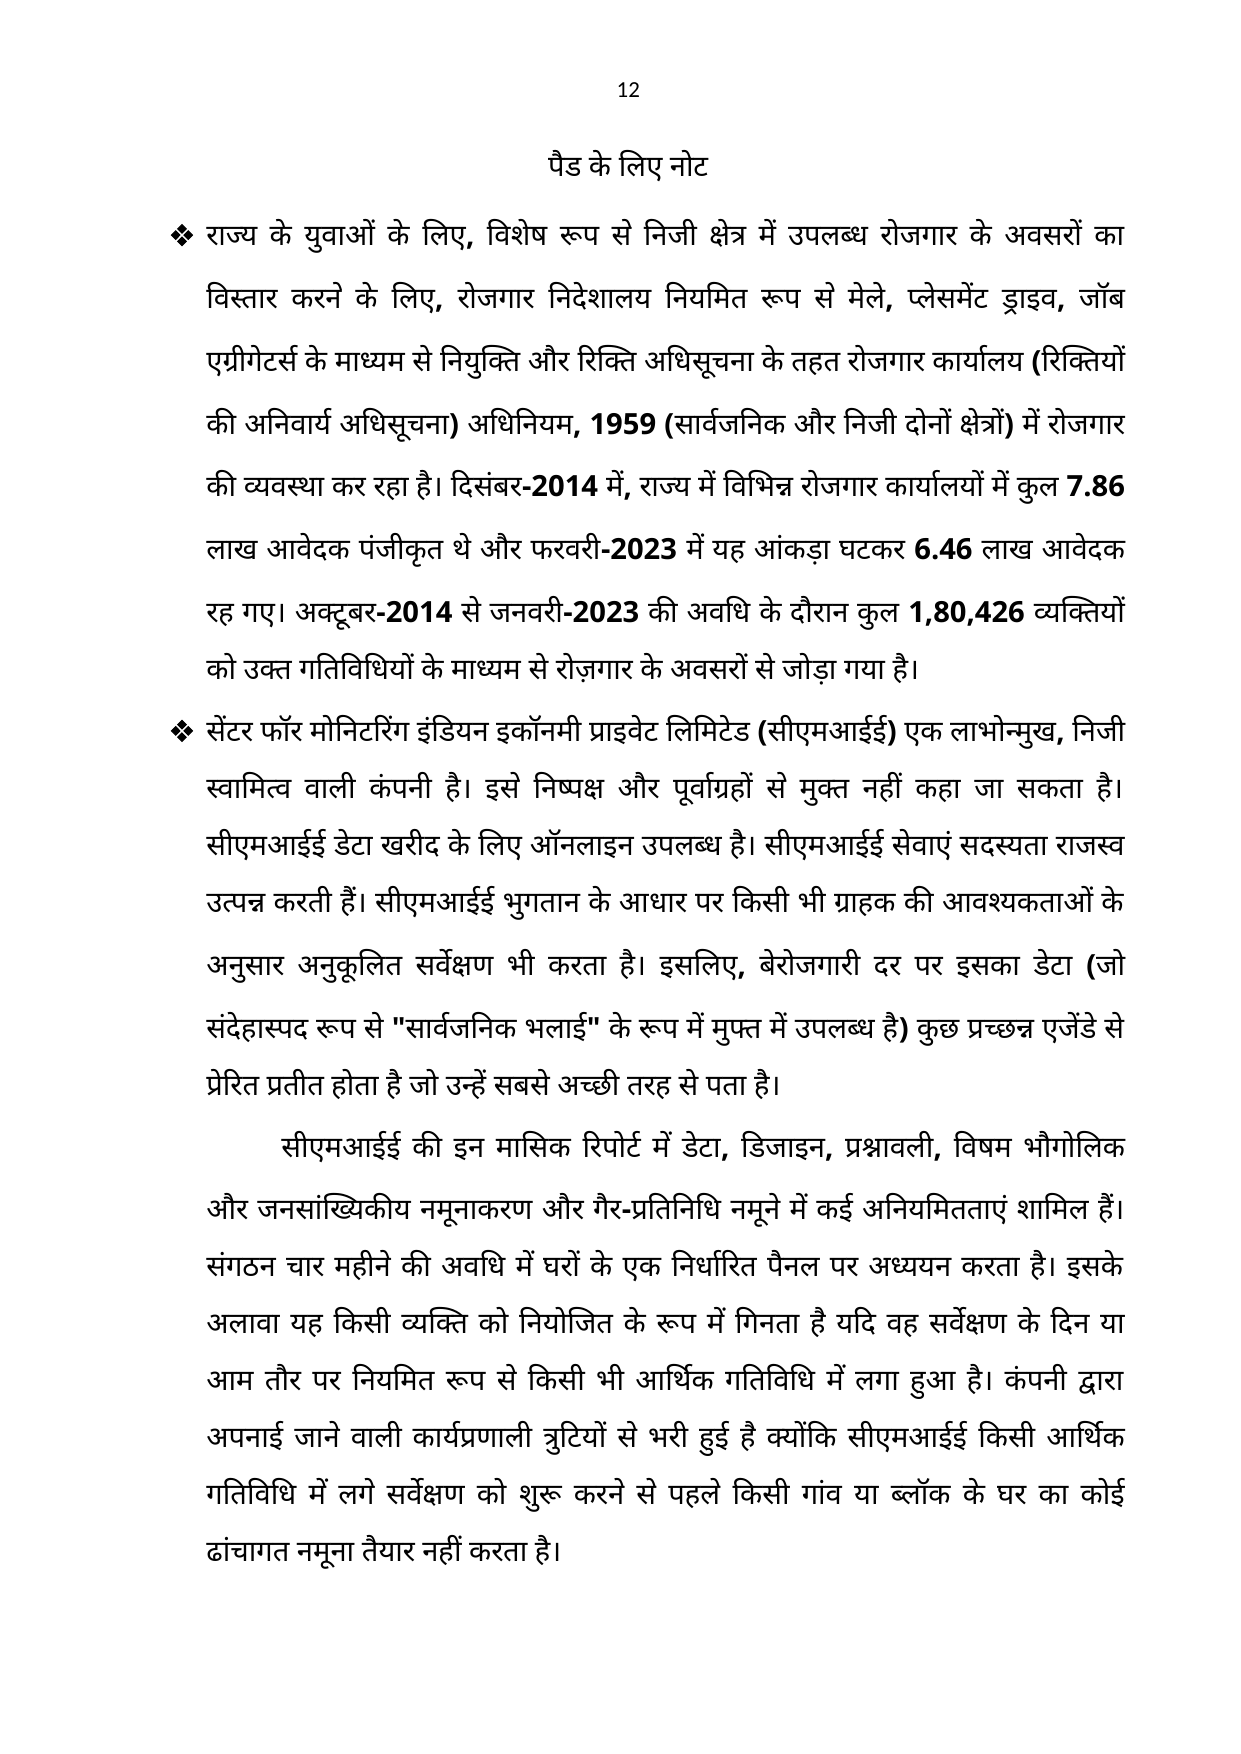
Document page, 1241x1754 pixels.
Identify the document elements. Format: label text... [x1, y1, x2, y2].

list सीएमआईई की इन मासिक रिपोर्ट में डेटा, डिजाइन, प्रश्नावली, विषम भौगोलिक और जनसांख्यिकीय नमूनाकरण और गैर-प्रतिनिधि नमूने में कई अनियमितताएं शामिल हैं। संगठन चार महीने की अवधि में घरों के एक निर्धारित पैनल पर अध्ययन करता है। इसके अलावा यह किसी व्यक्ति को नियोजित के रूप में गिनता है यदि वह सर्वेक्षण के दिन या आम तौर पर नियमित रूप से किसी भी आर्थिक गतिविधि में लगा हुआ है। कंपनी द्वारा अपनाई जाने वाली कार्यप्रणाली त्रुटियों से भरी हुई है क्योंकि सीएमआईई किसी आर्थिक गतिविधि में लगे सर्वेक्षण को शुरू करने से पहले किसी गांव या ब्लॉक के घर का कोई ढांचागत नमूना तैयार नहीं करता है। [206, 1126, 1125, 1573]
list सेंटर फॉर मोनिटरिंग इंडियन इकॉनमी प्राइवेट लिमिटेड (सीएमआईई) एक लाभोन्मुख, निजी स्वामित्व वाली कंपनी है। इसे निष्पक्ष और पूर्वाग्रहों से मुक्त नहीं कहा जा सकता है। सीएमआईई डेटा खरीद के लिए ऑनलाइन उपलब्ध है। सीएमआईई सेवाएं सदस्यता राजस्व उत्पन्न करती हैं। सीएमआईई भुगतान के आधार पर किसी भी ग्राहक की आवश्यकताओं के अनुसार अनुकूलित सर्वेक्षण भी करता है। इसलिए, बेरोजगारी दर पर इसका डेटा (जो संदेहास्पद रूप से "सार्वजनिक भलाई" के रूप में मुफ्त में उपलब्ध है) कुछ प्रच्छन्न एजेंडे से प्रेरित प्रतीत होता है जो उन्हें सबसे अच्छी तरह से पता है। [169, 710, 1125, 1107]
text पैड के लिए नोट [131, 150, 1125, 188]
list राज्य के युवाओं के लिए, विशेष रूप से निजी क्षेत्र में उपलब्ध रोजगार के अवसरों का विस्तार करने के लिए, रोजगार निदेशालय नियमित रूप से मेले, प्लेसमेंट ड्राइव, जॉब एग्रीगेटर्स के माध्यम से नियुक्ति और रिक्ति अधिसूचना के तहत रोजगार कार्यालय (रिक्तियों की अनिवार्य अधिसूचना) अधिनियम, 1959 (सार्वजनिक और निजी दोनों क्षेत्रों) में रोजगार की व्यवस्था कर रहा है। दिसंबर-2014 में, राज्य में विभिन्न रोजगार कार्यालयों में कुल 7.86 लाख आवेदक पंजीकृत थे और फरवरी-2023 में यह आंकड़ा घटकर 6.46 लाख आवेदक रह गए। अक्टूबर-2014 से जनवरी-2023 की अवधि के दौरान कुल 1,80,426 व्यक्तियों को उक्त गतिविधियों के माध्यम से रोज़गार के अवसरों से जोड़ा गया है। [169, 214, 1125, 691]
